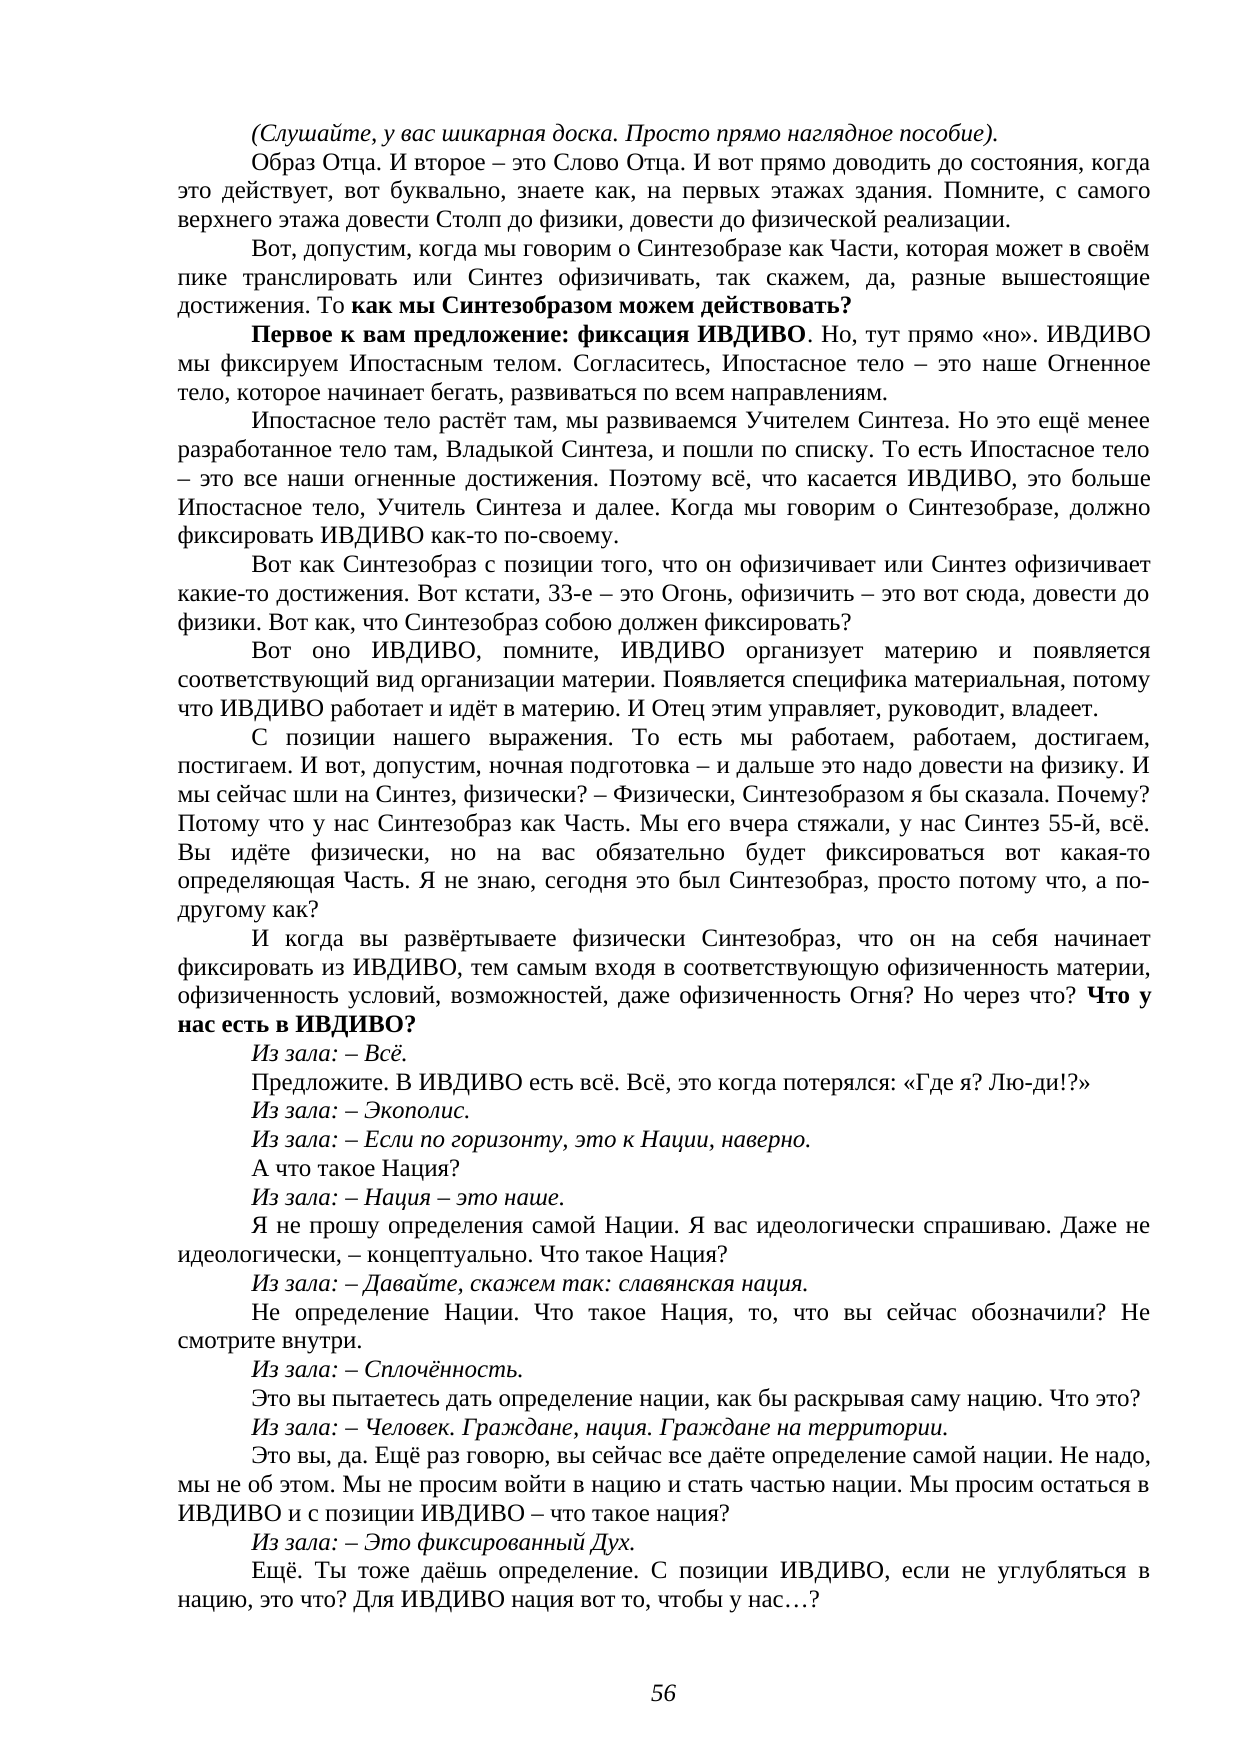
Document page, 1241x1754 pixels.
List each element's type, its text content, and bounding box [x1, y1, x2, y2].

text Из зала: – Если по горизонту, это к Нации, наверно. [177, 1124, 1152, 1153]
text Из зала: – Человек. Граждане, нация. Граждане на территории. [177, 1412, 1152, 1441]
text Вот оно ИВДИВО, помните, ИВДИВО организует материю и появляется соответствующий вид организации материи. Появляется специфика материальная, потому что ИВДИВО работает и идёт в материю. И Отец этим управляет, руководит, владеет. [177, 636, 1152, 722]
text С позиции нашего выражения. То есть мы работаем, работаем, достигаем, постигаем. И вот, допустим, ночная подготовка – и дальше это надо довести на физику. И мы сейчас шли на Синтез, физически? – Физически, Синтезобразом я бы сказала. Почему? Потому что у нас Синтезобраз как Часть. Мы его вчера стяжали, у нас Синтез 55-й, всё. Вы идёте физически, но на вас обязательно будет фиксироваться вот какая-то определяющая Часть. Я не знаю, сегодня это был Синтезобраз, просто потому что, а по-другому как? [177, 722, 1152, 923]
text Из зала: – Нация – это наше. [177, 1182, 1152, 1211]
text Из зала: – Это фиксированный Дух. [177, 1527, 1152, 1556]
text Это вы, да. Ещё раз говорю, вы сейчас все даёте определение самой нации. Не надо, мы не об этом. Мы не просим войти в нацию и стать частью нации. Мы просим остаться в ИВДИВО и с позиции ИВДИВО – что такое нация? [177, 1441, 1152, 1527]
text Ещё. Ты тоже даёшь определение. С позиции ИВДИВО, если не углубляться в нацию, это что? Для ИВДИВО нация вот то, чтобы у нас…? [177, 1556, 1152, 1613]
text Из зала: – Экополис. [177, 1096, 1152, 1124]
text Предложите. В ИВДИВО есть всё. Всё, это когда потерялся: «Где я? Лю-ди!?» [177, 1067, 1152, 1096]
text Я не прошу определения самой Нации. Я вас идеологически спрашиваю. Даже не идеологически, – концептуально. Что такое Нация? [177, 1211, 1152, 1268]
text Вот, допустим, когда мы говорим о Синтезобразе как Части, которая может в своём пике транслировать или Синтез офизичивать, так скажем, да, разные вышестоящие достижения. То как мы Синтезобразом можем действовать? [177, 233, 1152, 319]
text Из зала: – Сплочённость. [177, 1354, 1152, 1383]
text Из зала: – Всё. [177, 1038, 1152, 1067]
text Первое к вам предложение: фиксация ИВДИВО. Но, тут прямо «но». ИВДИВО мы фиксируем Ипостасным телом. Согласитесь, Ипостасное тело – это наше Огненное тело, которое начинает бегать, развиваться по всем направлениям. [177, 319, 1152, 406]
text (Слушайте, у вас шикарная доска. Просто прямо наглядное пособие). [177, 118, 1152, 147]
text А что такое Нация? [177, 1153, 1152, 1182]
text Это вы пытаетесь дать определение нации, как бы раскрывая саму нацию. Что это? [177, 1383, 1152, 1412]
text Не определение Нации. Что такое Нация, то, что вы сейчас обозначили? Не смотрите внутри. [177, 1297, 1152, 1354]
text Из зала: – Давайте, скажем так: славянская нация. [177, 1268, 1152, 1297]
text Ипостасное тело растёт там, мы развиваемся Учителем Синтеза. Но это ещё менее разработанное тело там, Владыкой Синтеза, и пошли по списку. То есть Ипостасное тело – это все наши огненные достижения. Поэтому всё, что касается ИВДИВО, это больше Ипостасное тело, Учитель Синтеза и далее. Когда мы говорим о Синтезобразе, должно фиксировать ИВДИВО как-то по-своему. [177, 406, 1152, 549]
text Вот как Синтезобраз с позиции того, что он офизичивает или Синтез офизичивает какие-то достижения. Вот кстати, 33-е – это Огонь, офизичить – это вот сюда, довести до физики. Вот как, что Синтезобраз собою должен фиксировать? [177, 549, 1152, 636]
text И когда вы развёртываете физически Синтезобраз, что он на себя начинает фиксировать из ИВДИВО, тем самым входя в соответствующую офизиченность материи, офизиченность условий, возможностей, даже офизиченность Огня? Но через что? Что у нас есть в ИВДИВО? [177, 923, 1152, 1038]
text Образ Отца. И второе – это Слово Отца. И вот прямо доводить до состояния, когда это действует, вот буквально, знаете как, на первых этажах здания. Помните, с самого верхнего этажа довести Столп до физики, довести до физической реализации. [177, 147, 1152, 233]
